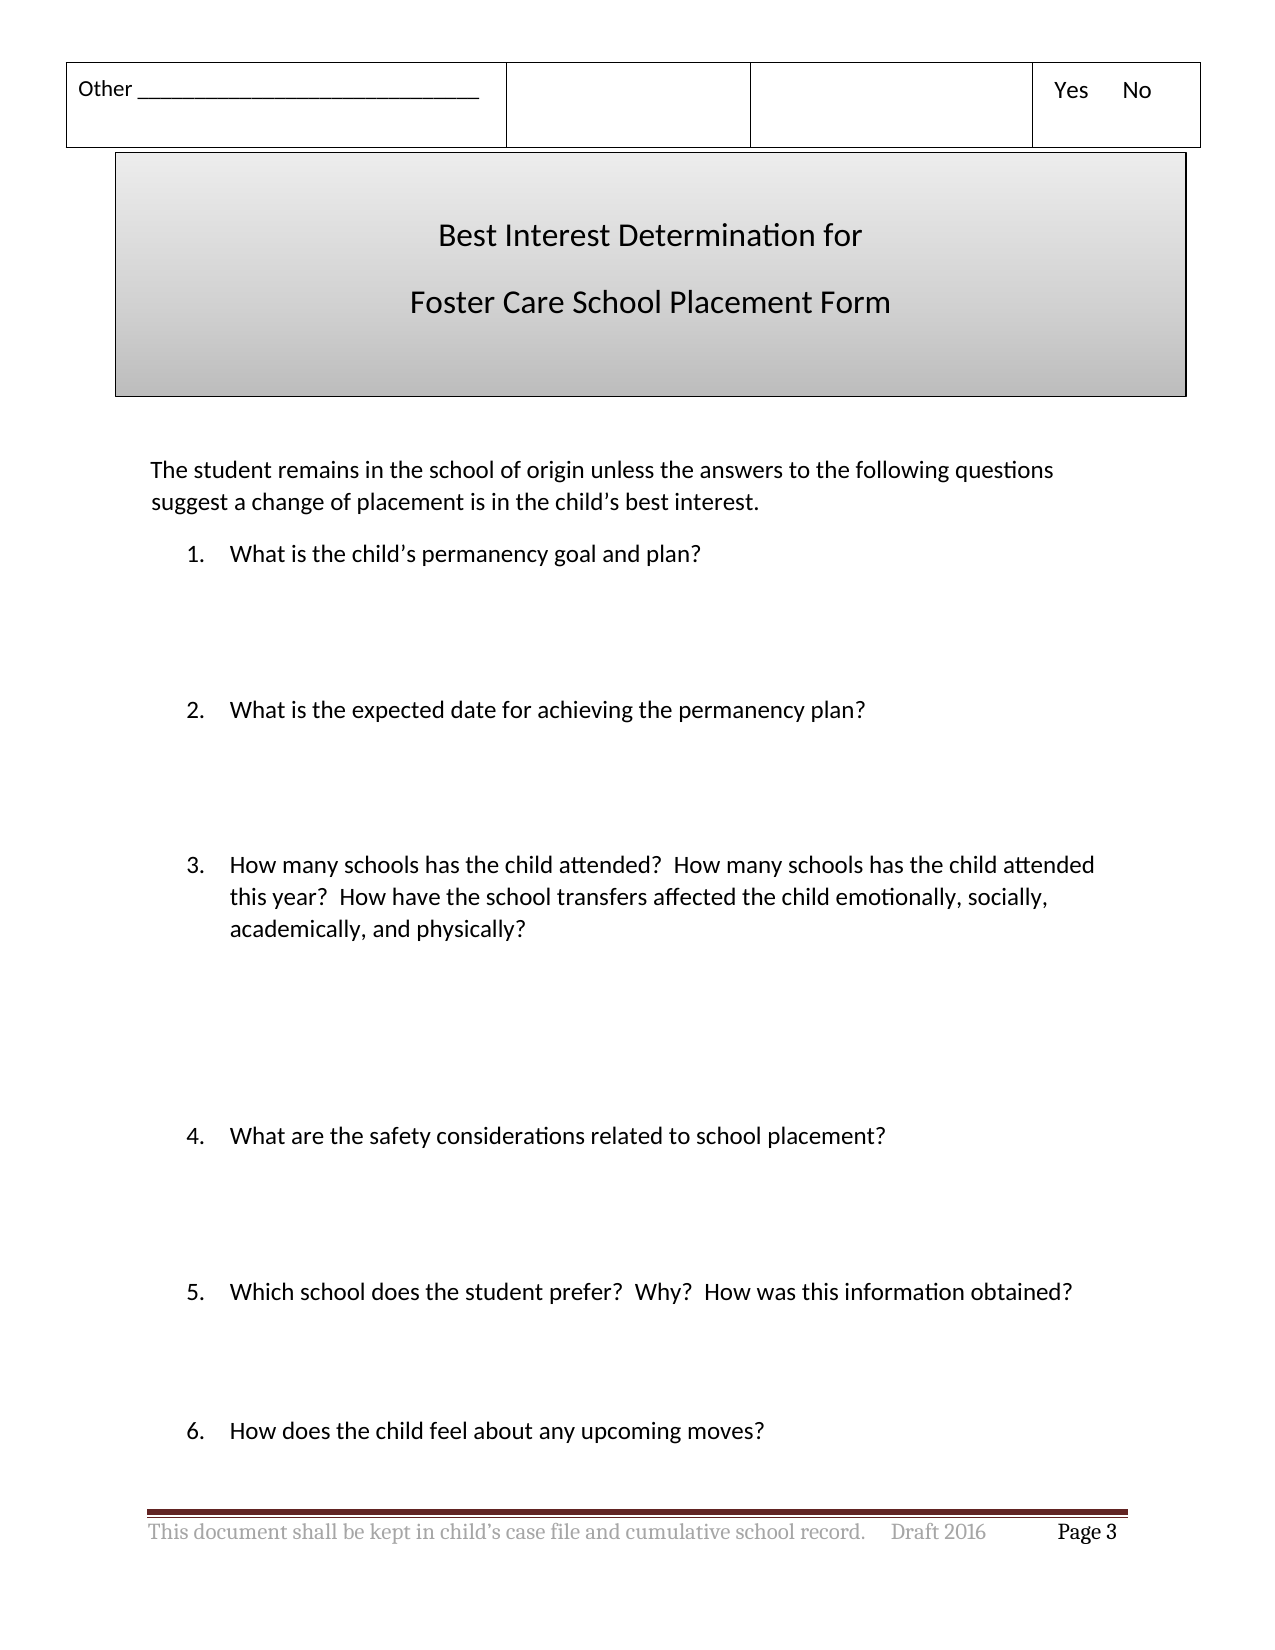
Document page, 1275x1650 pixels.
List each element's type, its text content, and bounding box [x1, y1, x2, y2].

table_cell Yes No [1033, 63, 1200, 147]
picture [107, 148, 1194, 408]
list How many schools has the child attended? How many schools has the child attended this year? How have the school transfers affected the child emotionally, socially, academically, and physically? [186, 850, 1122, 943]
table_cell [507, 63, 750, 147]
list What is the child’s permanency goal and plan? [186, 539, 1122, 569]
list What are the safety considerations related to school placement? [186, 1120, 1122, 1151]
list What is the expected date for achieving the permanency plan? [186, 694, 1122, 724]
text The student remains in the school of origin unless the answers to the following questions suggest a change of placement is in the child’s best interest. [150, 454, 1122, 516]
table_cell Other ______________________________ [67, 63, 506, 147]
list Which school does the student prefer? Why? How was this information obtained? [186, 1276, 1122, 1306]
list How does the child feel about any upcoming moves? [186, 1415, 1122, 1445]
table_cell [751, 63, 1032, 147]
